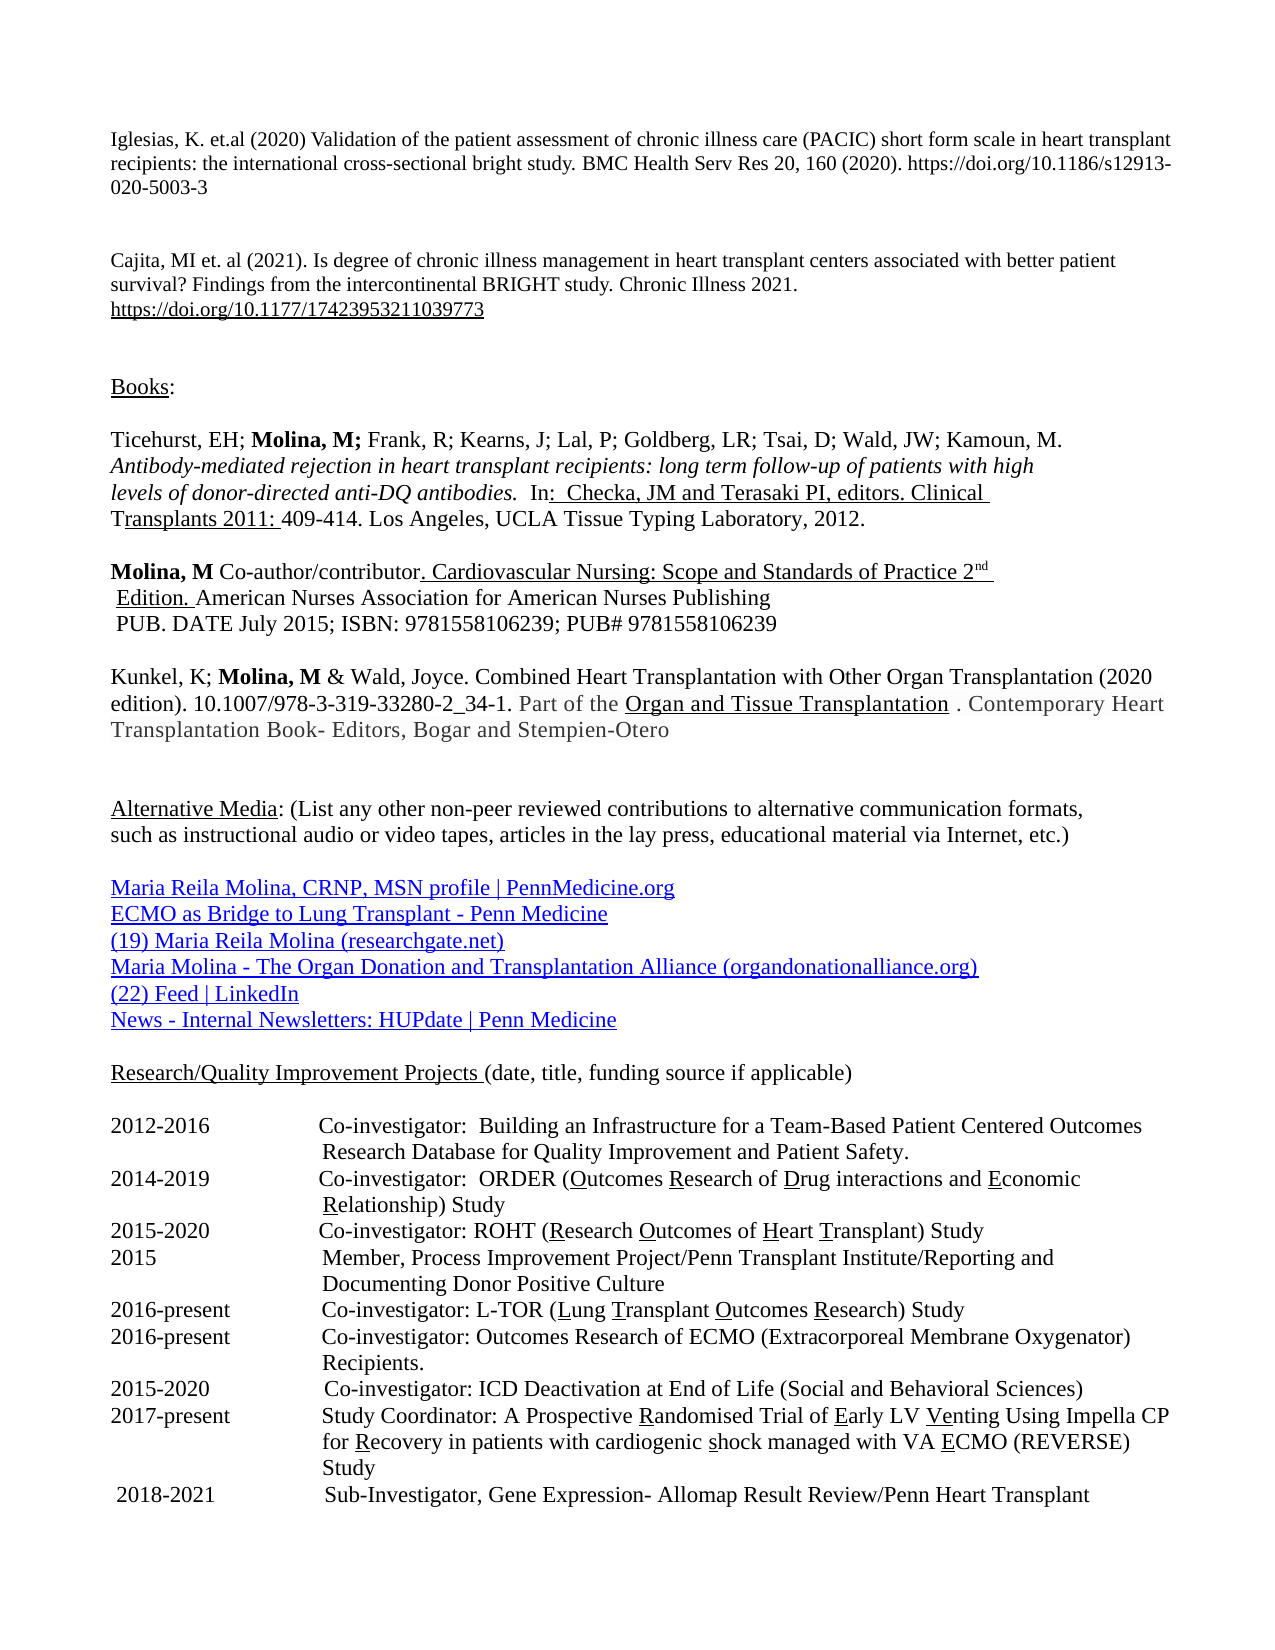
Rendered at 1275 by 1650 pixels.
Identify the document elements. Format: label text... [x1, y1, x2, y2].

text Iglesias, K. et.al (2020) Validation of the patient assessment of chronic illness care (PACIC) short form scale in heart transplant recipients: the international cross-sectional bright study. BMC Health Serv Res 20, 160 (2020). https://doi.org/10.1186/s12913-020-5003-3 [110, 127, 1175, 199]
text Molina, M Co-author/contributor. Cardiovascular Nursing: Scope and Standards of Practice 2nd [110, 558, 1175, 584]
text 2016-present Co-investigator: L-TOR (Lung Transplant Outcomes Research) Study [110, 1296, 1175, 1323]
text Edition. American Nurses Association for American Nurses Publishing [110, 584, 1175, 611]
text Relationship) Study [110, 1191, 1175, 1217]
text 2015-2020 Co-investigator: ROHT (Research Outcomes of Heart Transplant) Study [110, 1217, 1175, 1244]
text Research/Quality Improvement Projects (date, title, funding source if applicable) [110, 1059, 1175, 1086]
text for Recovery in patients with cardiogenic shock managed with VA ECMO (REVERSE) [110, 1428, 1175, 1454]
text 2017-present Study Coordinator: A Prospective Randomised Trial of Early LV Venting Using Impella CP [110, 1402, 1175, 1428]
text Ticehurst, EH; Molina, M; Frank, R; Kearns, J; Lal, P; Goldberg, LR; Tsai, D; Wald, JW; Kamoun, M. Antibody-mediated rejection in heart transplant recipients: long term follow-up of patients with high [110, 426, 1175, 479]
text Alternative Media: (List any other non-peer reviewed contributions to alternative communication formats, such as instructional audio or video tapes, articles in the lay press, educational material via Internet, etc.) [110, 795, 1117, 848]
text 2018-2021 Sub-Investigator, Gene Expression- Allomap Result Review/Penn Heart Transplant [110, 1481, 1175, 1507]
text 2014-2019 Co-investigator: ORDER (Outcomes Research of Drug interactions and Economic [110, 1164, 1175, 1191]
text Kunkel, K; Molina, M & Wald, Joyce. Combined Heart Transplantation with Other Organ Transplantation (2020 edition). 10.1007/978-3-319-33280-2_34-1. Part of the Organ and Tissue Transplantation . Contemporary Heart Transplantation Book- Editors, Bogar and Stempien-Otero [110, 663, 1175, 742]
text News - Internal Newsletters: HUPdate | Penn Medicine [110, 1006, 1175, 1033]
text PUB. DATE July 2015; ISBN: 9781558106239; PUB# 9781558106239 [110, 611, 1175, 637]
text Study [110, 1454, 1175, 1481]
text Maria Molina - The Organ Donation and Transplantation Alliance (organdonationalliance.org) [110, 953, 1175, 980]
text (19) Maria Reila Molina (researchgate.net) [110, 927, 1175, 953]
text 2015-2020 Co-investigator: ICD Deactivation at End of Life (Social and Behavioral Sciences) [110, 1375, 1175, 1402]
text ECMO as Bridge to Lung Transplant - Penn Medicine [110, 900, 1117, 927]
text Books: [110, 373, 1175, 400]
text Documenting Donor Positive Culture [110, 1270, 1175, 1296]
text Research Database for Quality Improvement and Patient Safety. [110, 1138, 1175, 1164]
text 2012-2016 Co-investigator: Building an Infrastructure for a Team-Based Patient Centered Outcomes [110, 1112, 1175, 1138]
text Transplants 2011: 409-414. Los Angeles, UCLA Tissue Typing Laboratory, 2012. [110, 505, 1175, 531]
text Maria Reila Molina, CRNP, MSN profile | PennMedicine.org [110, 874, 1117, 900]
text 2015 Member, Process Improvement Project/Penn Transplant Institute/Reporting and [110, 1244, 1175, 1270]
text Recipients. [110, 1349, 1175, 1375]
text Cajita, MI et. al (2021). Is degree of chronic illness management in heart transplant centers associated with better patient survival? Findings from the intercontinental BRIGHT study. Chronic Illness 2021. https://doi.org/10.1177/17423953211039773 [110, 248, 1175, 321]
text 2016-present Co-investigator: Outcomes Research of ECMO (Extracorporeal Membrane Oxygenator) [110, 1323, 1175, 1349]
text levels of donor-directed anti-DQ antibodies. In: Checka, JM and Terasaki PI, editors. Clinical [110, 479, 1175, 505]
text (22) Feed | LinkedIn [110, 980, 1175, 1006]
